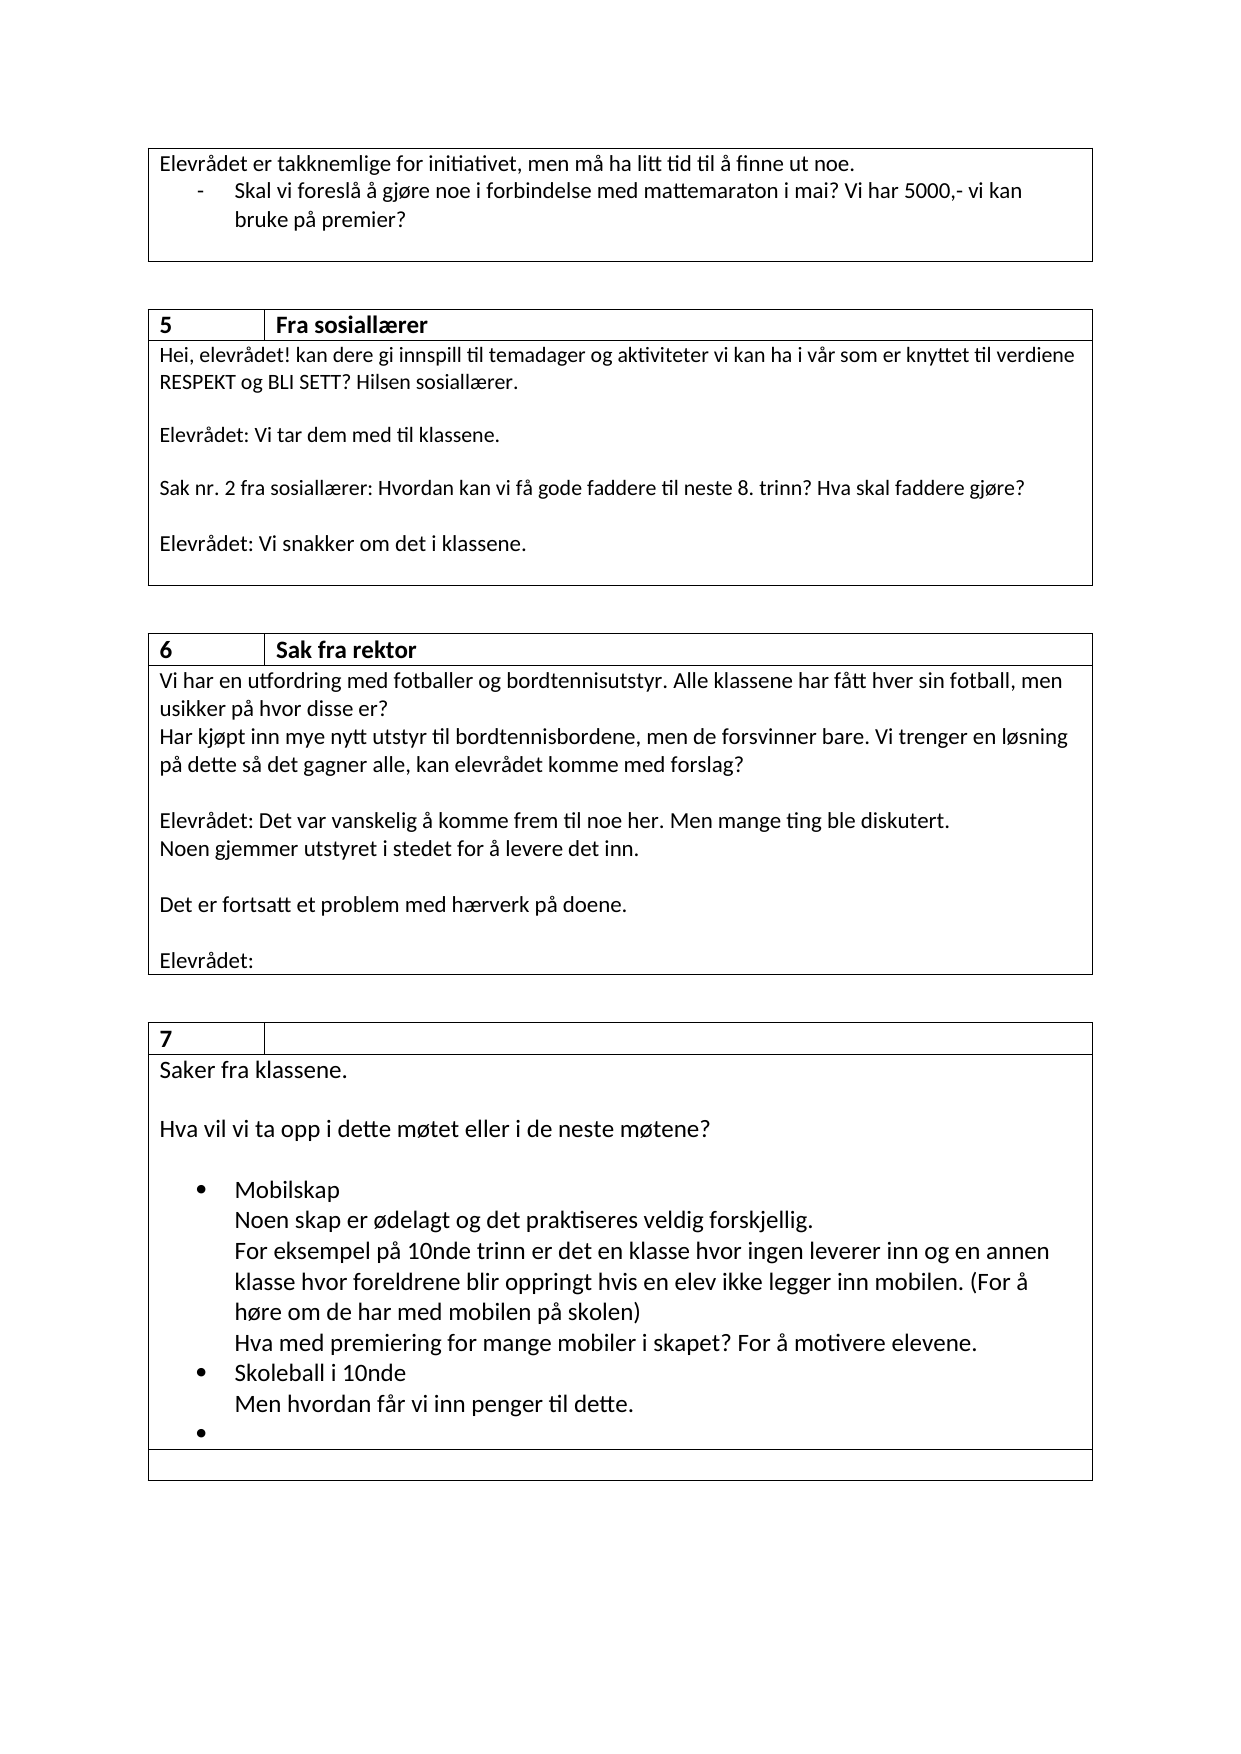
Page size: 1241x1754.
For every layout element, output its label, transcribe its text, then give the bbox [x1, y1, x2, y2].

table_header [265, 1023, 1092, 1053]
table_cell Hei, elevrådet! kan dere gi innspill til temadager og aktiviteter vi kan ha i vår som er knyttet til verdiene RESPEKT og BLI SETT? Hilsen sosiallærer. Elevrådet: Vi tar dem med til klassene. Sak nr. 2 fra sosiallærer: Hvordan kan vi få gode faddere til neste 8. trinn? Hva skal faddere gjøre? Elevrådet: Vi snakker om det i klassene. [149, 341, 1092, 585]
table_header 5 [149, 310, 264, 340]
table_header Fra sosiallærer [265, 310, 1092, 340]
table_header Sak fra rektor [265, 634, 1092, 665]
table_cell Vi har en utfordring med fotballer og bordtennisutstyr. Alle klassene har fått hver sin fotball, men usikker på hvor disse er? Har kjøpt inn mye nytt utstyr til bordtennisbordene, men de forsvinner bare. Vi trenger en løsning på dette så det gagner alle, kan elevrådet komme med forslag? Elevrådet: Det var vanskelig å komme frem til noe her. Men mange ting ble diskutert. Noen gjemmer utstyret i stedet for å levere det inn. Det er fortsatt et problem med hærverk på doene. Elevrådet: [149, 666, 1092, 974]
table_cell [149, 149, 1092, 261]
table_cell Saker fra klassene. Hva vil vi ta opp i dette møtet eller i de neste møtene? Mobilskap Noen skap er ødelagt og det praktiseres veldig forskjellig. For eksempel på 10nde trinn er det en klasse hvor ingen leverer inn og en annen klasse hvor foreldrene blir oppringt hvis en elev ikke legger inn mobilen. (For å høre om de har med mobilen på skolen) Hva med premiering for mange mobiler i skapet? For å motivere elevene. Skoleball i 10nde Men hvordan får vi inn penger til dette. [149, 1055, 1092, 1449]
table_cell [149, 1450, 1092, 1480]
table_header 7 [149, 1023, 264, 1053]
table_header 6 [149, 634, 264, 665]
